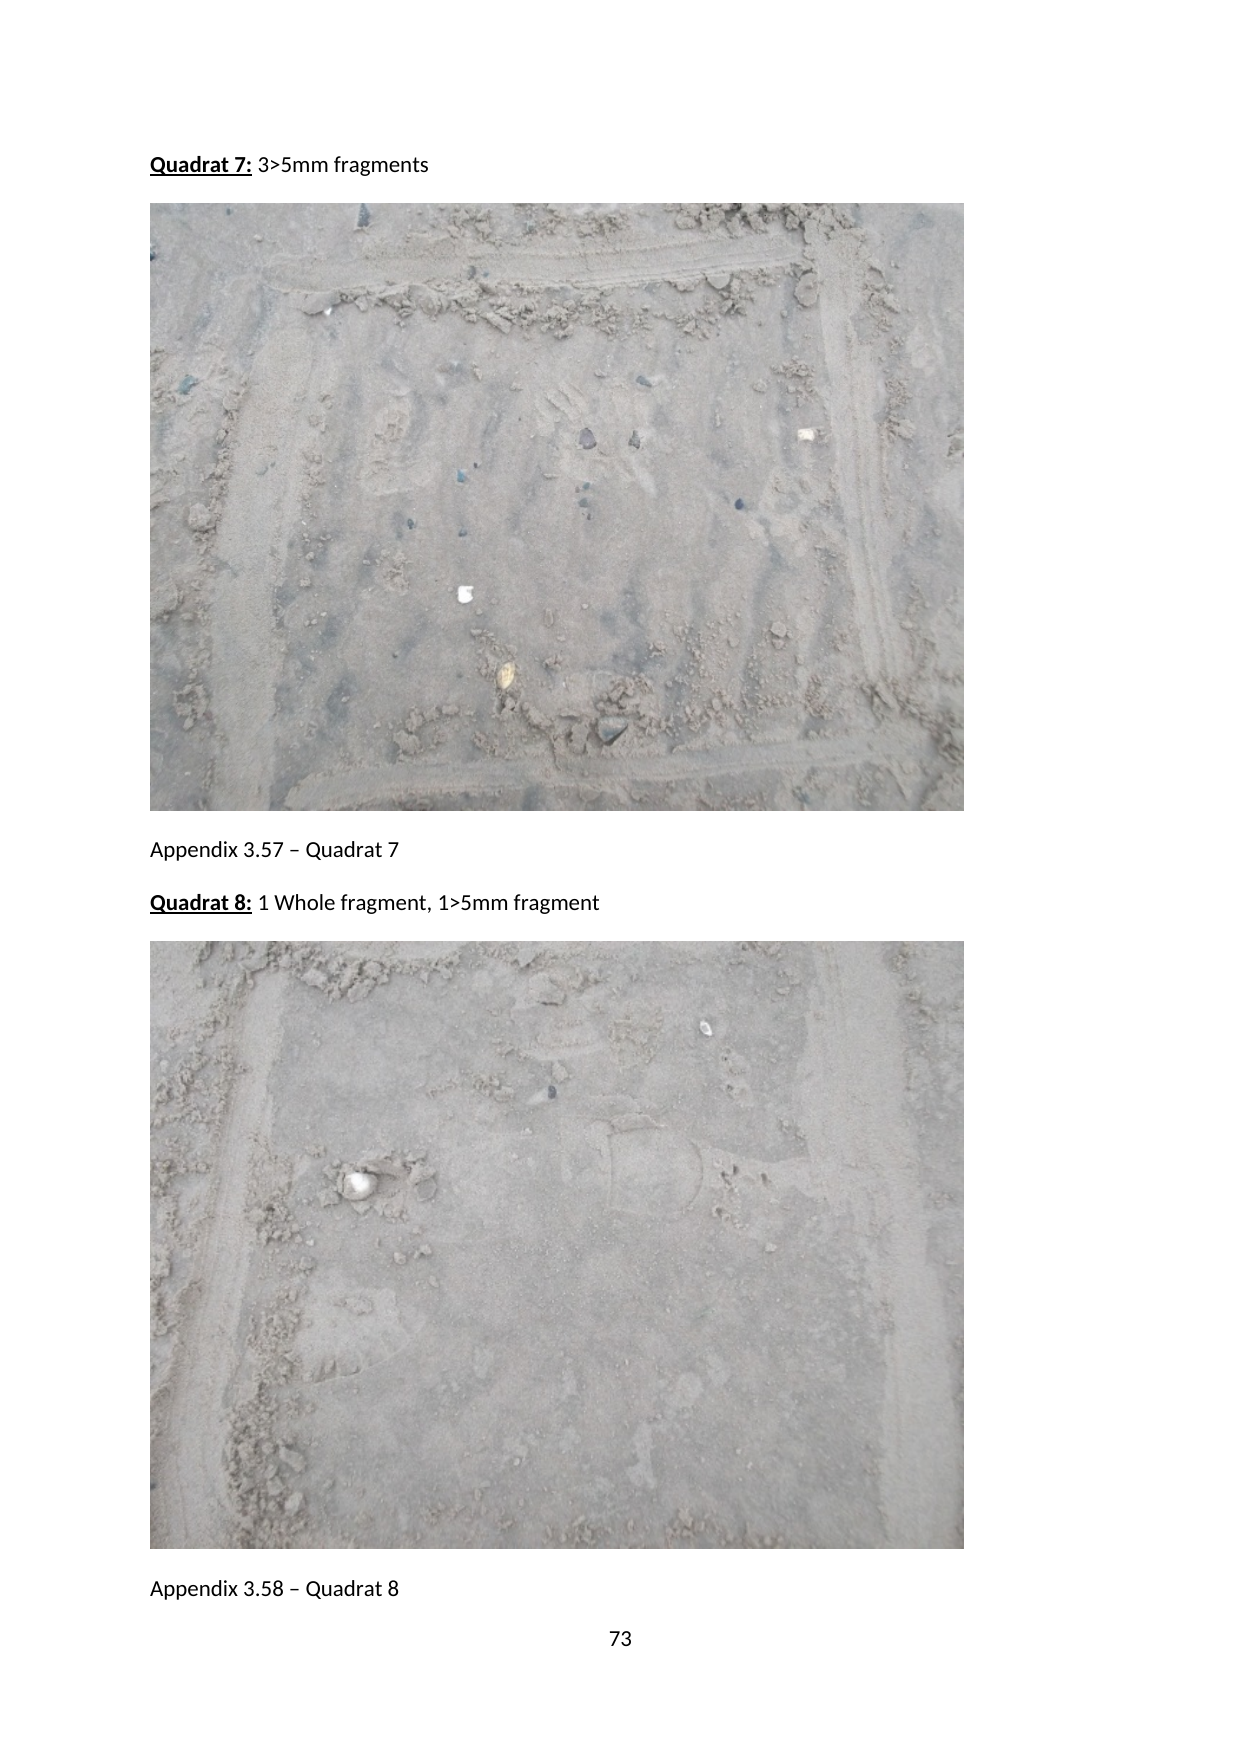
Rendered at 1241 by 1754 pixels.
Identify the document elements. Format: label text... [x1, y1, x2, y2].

text Quadrat 8: 1 Whole fragment, 1>5mm fragment [150, 888, 1090, 916]
text Appendix 3.58 – Quadrat 8 [150, 1574, 1090, 1602]
picture [150, 203, 964, 811]
picture [150, 941, 964, 1549]
text Appendix 3.57 – Quadrat 7 [150, 835, 1090, 863]
text Quadrat 7: 3>5mm fragments [150, 150, 1090, 178]
